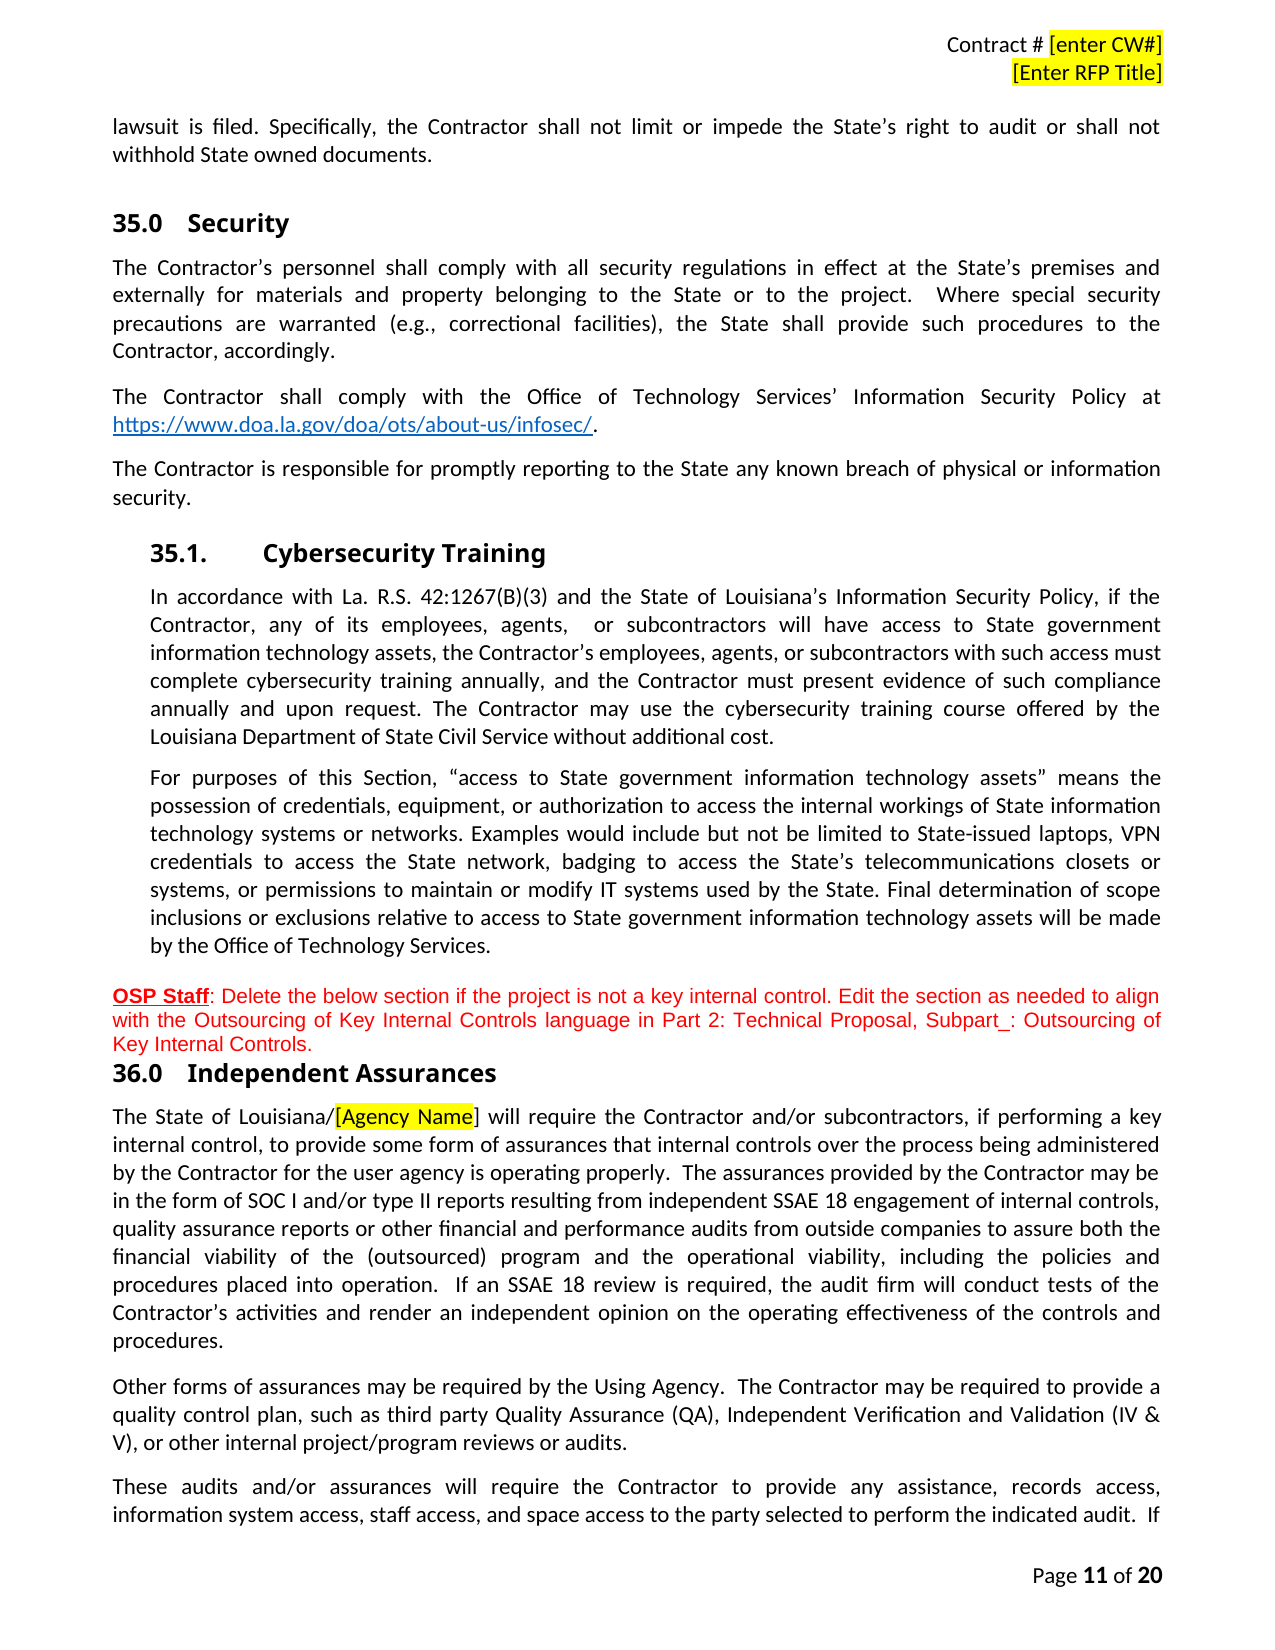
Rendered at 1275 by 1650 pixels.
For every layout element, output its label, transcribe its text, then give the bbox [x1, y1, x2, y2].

subtitle Security [112, 206, 1162, 240]
text Other forms of assurances may be required by the Using Agency. The Contractor may be required to provide a quality control plan, such as third party Quality Assurance (QA), Independent Verification and Validation (IV & V), or other internal project/program reviews or audits. [112, 1372, 1162, 1456]
text The Contractor shall comply with the Office of Technology Services’ Information Security Policy at https://www.doa.la.gov/doa/ots/about-us/infosec/. [112, 382, 1162, 438]
text In accordance with La. R.S. 42:1267(B)(3) and the State of Louisiana’s Information Security Policy, if the Contractor, any of its employees, agents, or subcontractors will have access to State government information technology assets, the Contractor’s employees, agents, or subcontractors with such access must complete cybersecurity training annually, and the Contractor must present evidence of such compliance annually and upon request. The Contractor may use the cybersecurity training course offered by the Louisiana Department of State Civil Service without additional cost. [150, 582, 1162, 750]
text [112, 1472, 1162, 1528]
subtitle Independent Assurances [112, 1056, 1162, 1090]
text For purposes of this Section, “access to State government information technology assets” means the possession of credentials, equipment, or authorization to access the internal workings of State information technology systems or networks. Examples would include but not be limited to State-issued laptops, VPN credentials to access the State network, badging to access the State’s telecommunications closets or systems, or permissions to maintain or modify IT systems used by the State. Final determination of scope inclusions or exclusions relative to access to State government information technology assets will be made by the Office of Technology Services. [150, 763, 1162, 959]
text OSP Staff: Delete the below section if the project is not a key internal control. Edit the section as needed to align with the Outsourcing of Key Internal Controls language in Part 2: Technical Proposal, Subpart_: Outsourcing of Key Internal Controls. [112, 984, 1162, 1056]
subtitle Cybersecurity Training [150, 536, 1162, 570]
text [112, 112, 1162, 168]
text The State of Louisiana/[Agency Name] will require the Contractor and/or subcontractors, if performing a key internal control, to provide some form of assurances that internal controls over the process being administered by the Contractor for the user agency is operating properly. The assurances provided by the Contractor may be in the form of SOC I and/or type II reports resulting from independent SSAE 18 engagement of internal controls, quality assurance reports or other financial and performance audits from outside companies to assure both the financial viability of the (outsourced) program and the operational viability, including the policies and procedures placed into operation. If an SSAE 18 review is required, the audit firm will conduct tests of the Contractor’s activities and render an independent opinion on the operating effectiveness of the controls and procedures. [112, 1102, 1162, 1354]
text The Contractor is responsible for promptly reporting to the State any known breach of physical or information security. [112, 454, 1162, 511]
text The Contractor’s personnel shall comply with all security regulations in effect at the State’s premises and externally for materials and property belonging to the State or to the project. Where special security precautions are warranted (e.g., correctional facilities), the State shall provide such procedures to the Contractor, accordingly. [112, 253, 1162, 365]
